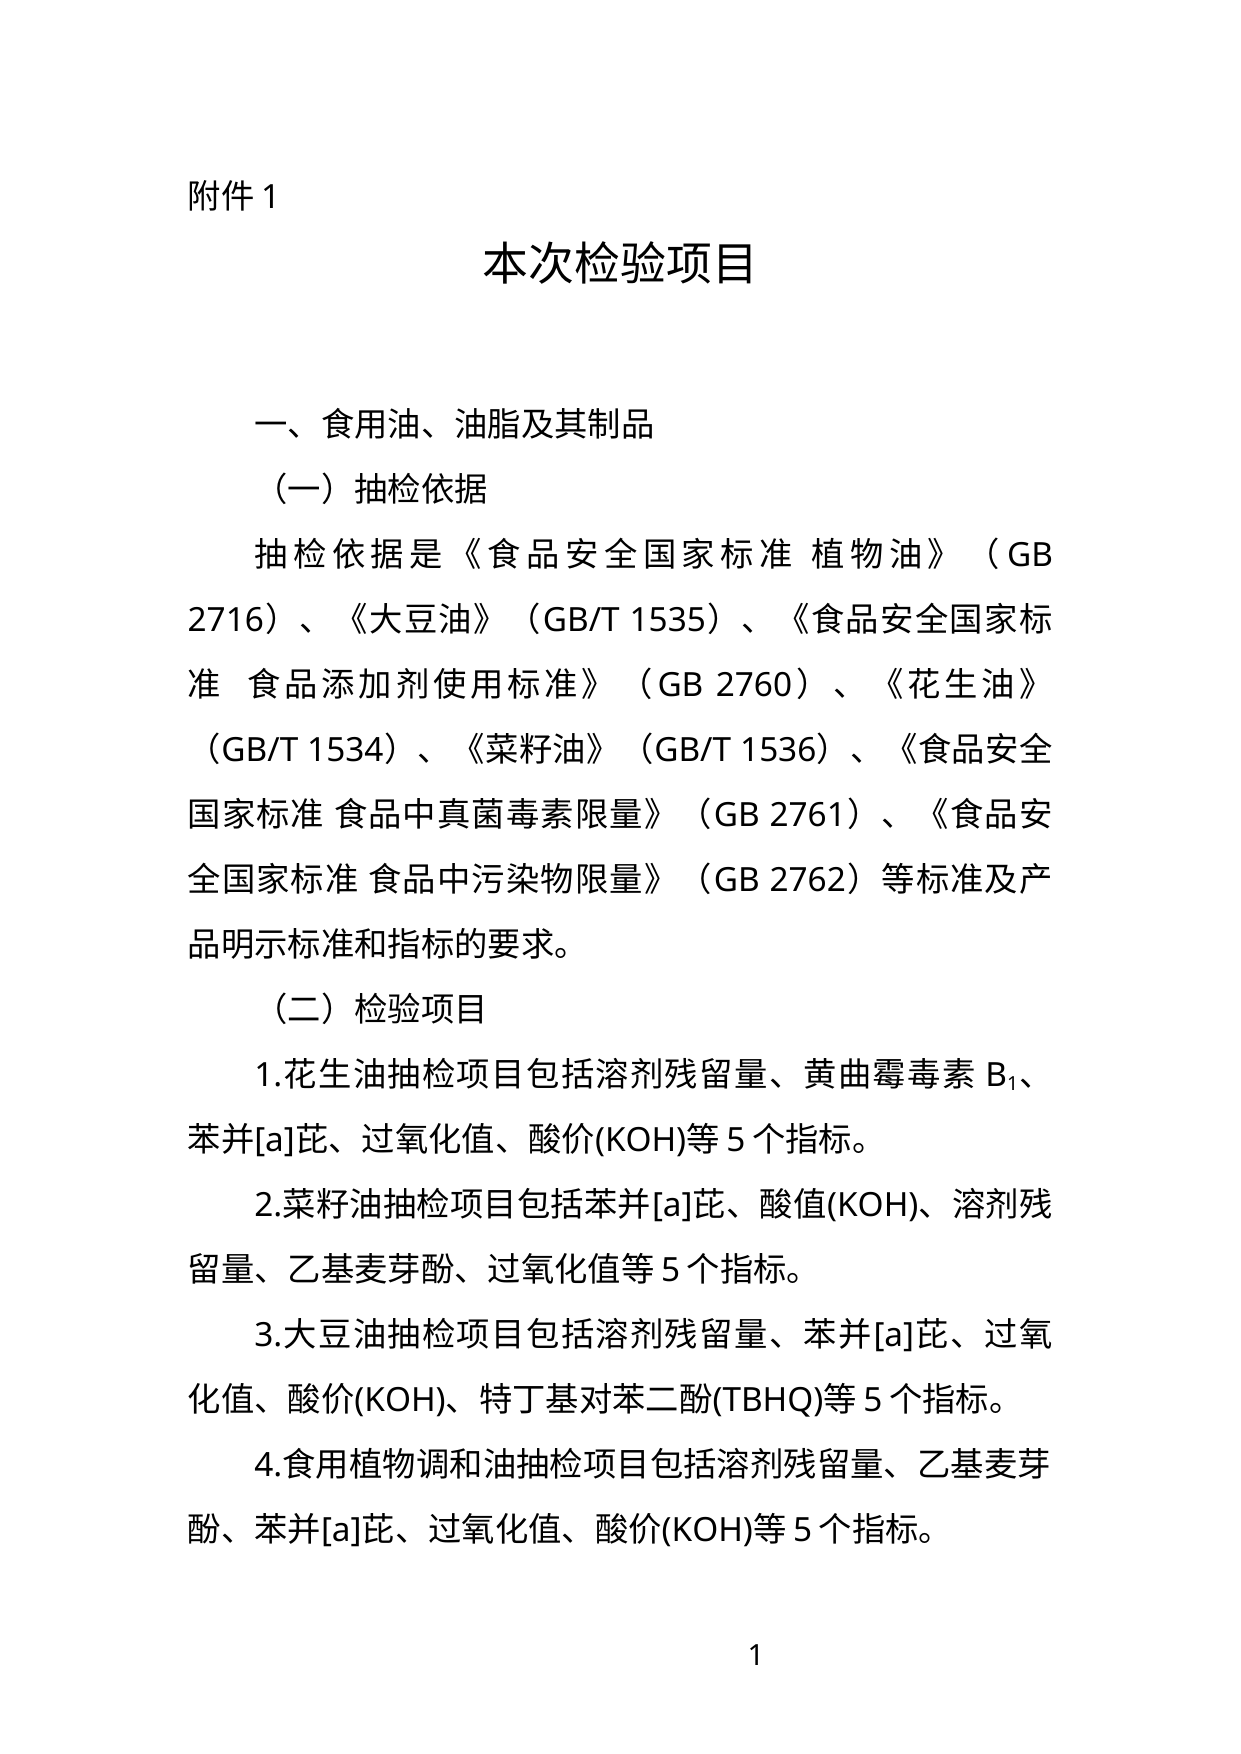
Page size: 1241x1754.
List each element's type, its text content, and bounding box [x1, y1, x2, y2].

text 附件1 [187, 162, 1053, 227]
text 1.花生油抽检项目包括溶剂残留量、黄曲霉毒素B1、苯并[a]芘、过氧化值、酸价(KOH)等5个指标。 [187, 1039, 1053, 1169]
text 本次检验项目 [187, 227, 1053, 324]
text （一）抽检依据 [187, 454, 1053, 519]
text （二）检验项目 [187, 974, 1053, 1039]
text 抽检依据是《食品安全国家标准 植物油》（GB 2716）、《大豆油》（GB/T 1535）、《食品安全国家标准 食品添加剂使用标准》（GB 2760）、《花生油》（GB/T 1534）、《菜籽油》（GB/T 1536）、《食品安全国家标准 食品中真菌毒素限量》（GB 2761）、《食品安全国家标准 食品中污染物限量》（GB 2762）等标准及产品明示标准和指标的要求。 [187, 519, 1053, 974]
text 3.大豆油抽检项目包括溶剂残留量、苯并[a]芘、过氧化值、酸价(KOH)、特丁基对苯二酚(TBHQ)等5个指标。 [187, 1299, 1053, 1429]
text 4.食用植物调和油抽检项目包括溶剂残留量、乙基麦芽酚、苯并[a]芘、过氧化值、酸价(KOH)等5个指标。 [187, 1429, 1053, 1559]
text 一、食用油、油脂及其制品 [187, 389, 1053, 454]
text 2.菜籽油抽检项目包括苯并[a]芘、酸值(KOH)、溶剂残留量、乙基麦芽酚、过氧化值等5个指标。 [187, 1169, 1053, 1299]
